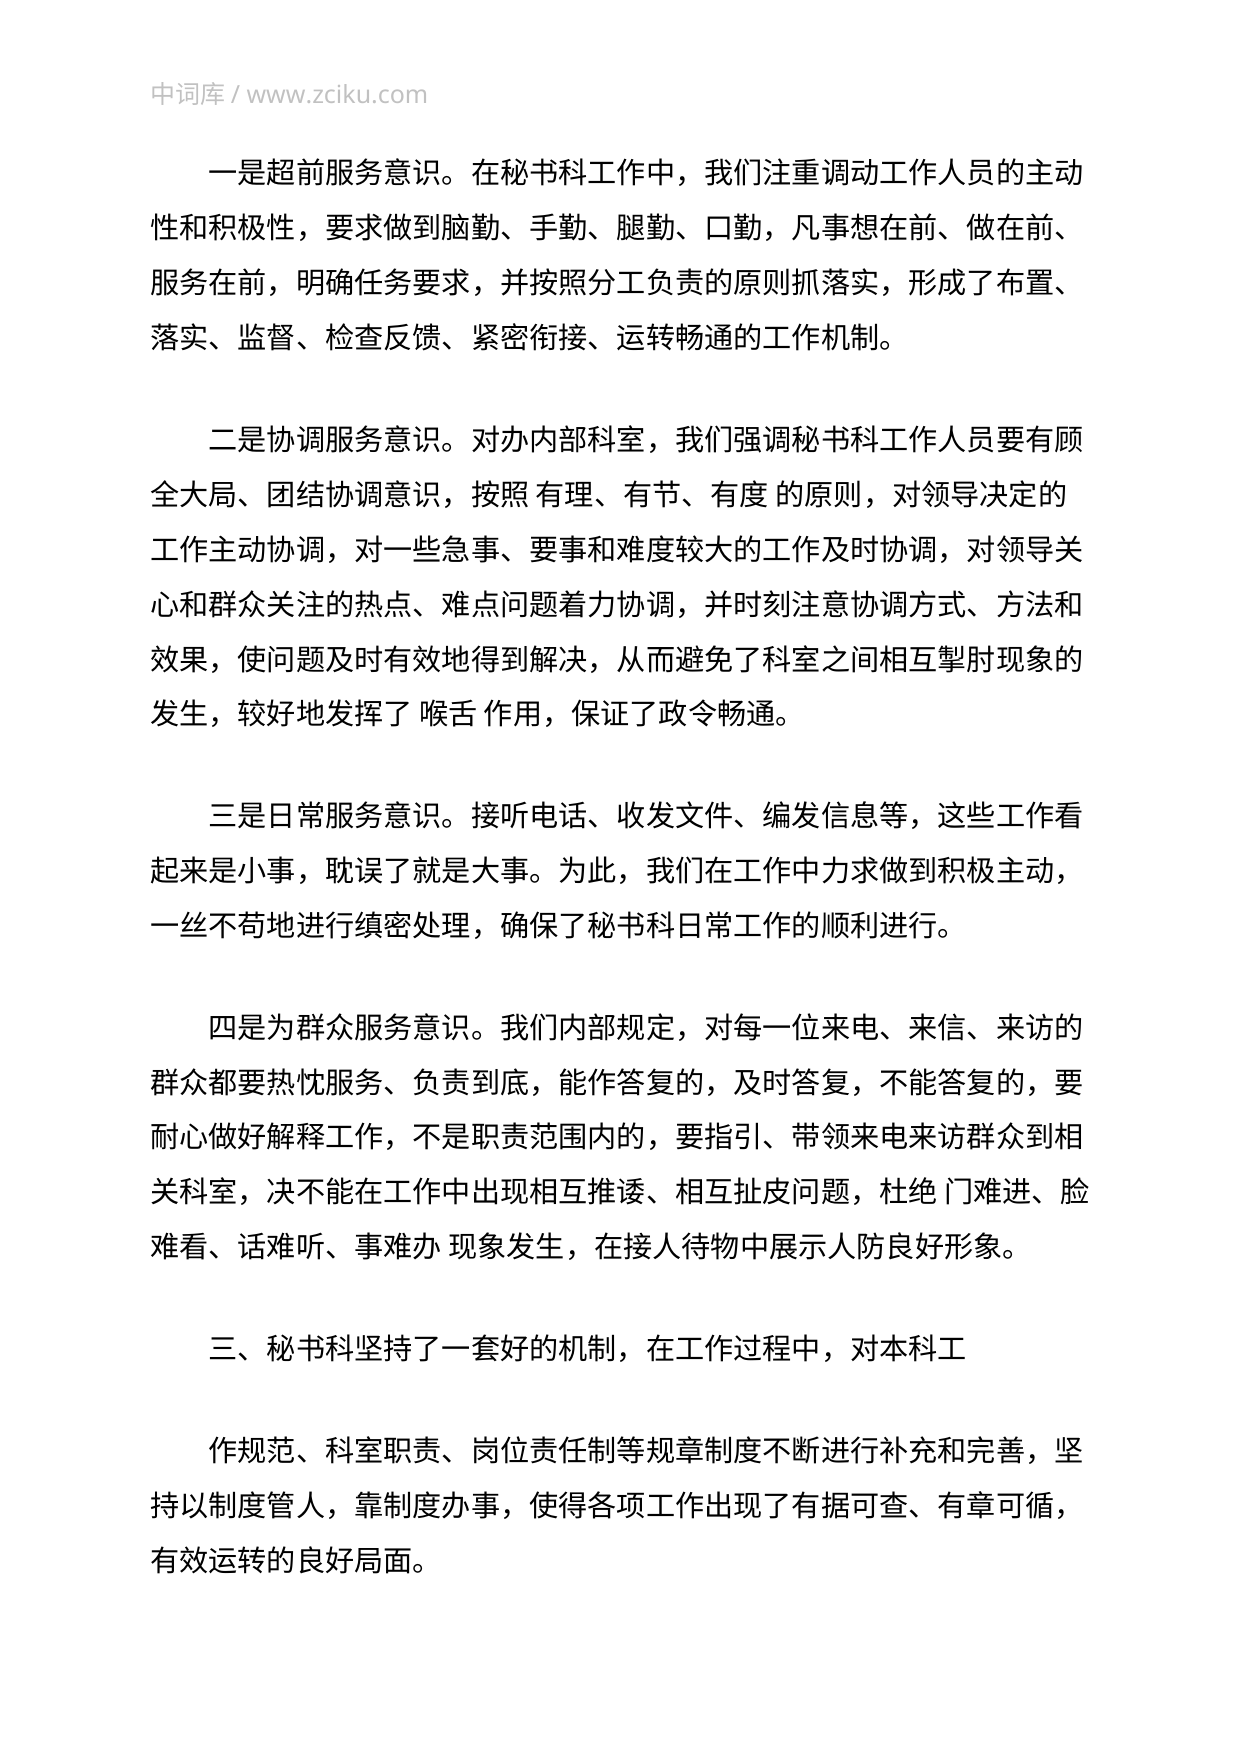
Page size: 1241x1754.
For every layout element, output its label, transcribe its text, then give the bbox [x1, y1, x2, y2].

text 三、秘书科坚持了一套好的机制，在工作过程中，对本科工 [150, 1326, 1090, 1368]
text 作规范、科室职责、岗位责任制等规章制度不断进行补充和完善，坚持以制度管人，靠制度办事，使得各项工作出现了有据可查、有章可循，有效运转的良好局面。 [150, 1427, 1090, 1579]
text 二是协调服务意识。对办内部科室，我们强调秘书科工作人员要有顾全大局、团结协调意识，按照 有理、有节、有度 的原则，对领导决定的工作主动协调，对一些急事、要事和难度较大的工作及时协调，对领导关心和群众关注的热点、难点问题着力协调，并时刻注意协调方式、方法和效果，使问题及时有效地得到解决，从而避免了科室之间相互掣肘现象的发生，较好地发挥了 喉舌 作用，保证了政令畅通。 [150, 416, 1090, 733]
text 三是日常服务意识。接听电话、收发文件、编发信息等，这些工作看起来是小事，耽误了就是大事。为此，我们在工作中力求做到积极主动，一丝不苟地进行缜密处理，确保了秘书科日常工作的顺利进行。 [150, 793, 1090, 945]
text 四是为群众服务意识。我们内部规定，对每一位来电、来信、来访的群众都要热忱服务、负责到底，能作答复的，及时答复，不能答复的，要耐心做好解释工作，不是职责范围内的，要指引、带领来电来访群众到相关科室，决不能在工作中出现相互推诿、相互扯皮问题，杜绝 门难进、脸难看、话难听、事难办 现象发生，在接人待物中展示人防良好形象。 [150, 1004, 1090, 1266]
text 一是超前服务意识。在秘书科工作中，我们注重调动工作人员的主动性和积极性，要求做到脑勤、手勤、腿勤、口勤，凡事想在前、做在前、服务在前，明确任务要求，并按照分工负责的原则抓落实，形成了布置、落实、监督、检查反馈、紧密衔接、运转畅通的工作机制。 [150, 150, 1090, 357]
